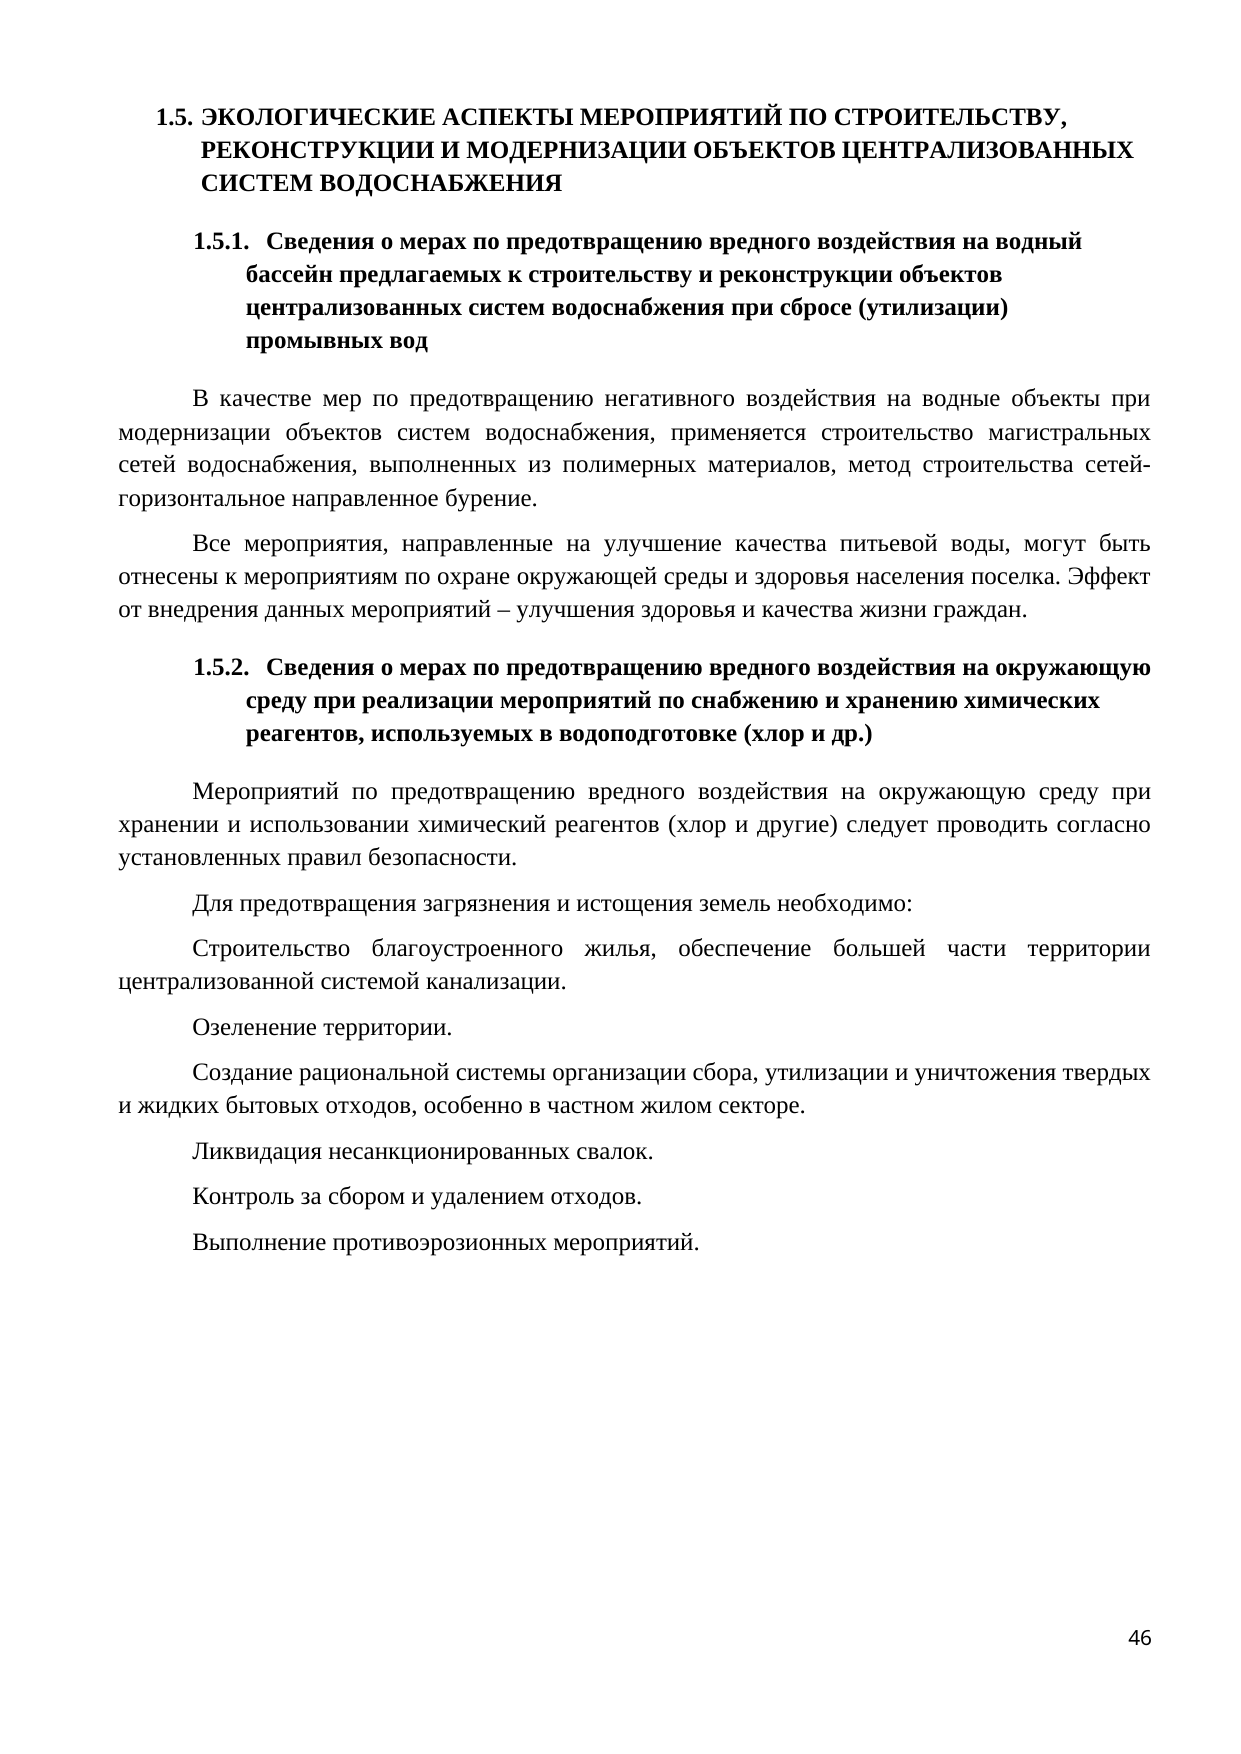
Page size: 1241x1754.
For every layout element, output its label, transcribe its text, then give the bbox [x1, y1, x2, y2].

text Озеленение территории. [118, 1012, 1152, 1041]
text Мероприятий по предотвращению вредного воздействия на окружающую среду при хранении и использовании химический реагентов (хлор и другие) следует проводить согласно установленных правил безопасности. [118, 776, 1152, 871]
text Для предотвращения загрязнения и истощения земель необходимо: [118, 888, 1152, 917]
text Контроль за сбором и удалением отходов. [118, 1181, 1152, 1210]
text Строительство благоустроенного жилья, обеспечение большей части территории централизованной системой канализации. [118, 933, 1152, 995]
text В качестве мер по предотвращению негативного воздействия на водные объекты при модернизации объектов систем водоснабжения, применяется строительство магистральных сетей водоснабжения, выполненных из полимерных материалов, метод строительства сетей- горизонтальное направленное бурение. [118, 383, 1152, 511]
text Выполнение противоэрозионных мероприятий. [118, 1227, 1152, 1256]
subtitle Сведения о мерах по предотвращению вредного воздействия на водный бассейн предлагаемых к строительству и реконструкции объектов централизованных систем водоснабжения при сбросе (утилизации) промывных вод [193, 226, 1152, 354]
subtitle ЭКОЛОГИЧЕСКИЕ АСПЕКТЫ МЕРОПРИЯТИЙ ПО СТРОИТЕЛЬСТВУ, РЕКОНСТРУКЦИИ И МОДЕРНИЗАЦИИ ОБЪЕКТОВ ЦЕНТРАЛИЗОВАННЫХ СИСТЕМ ВОДОСНАБЖЕНИЯ [156, 102, 1152, 197]
text Все мероприятия, направленные на улучшение качества питьевой воды, могут быть отнесены к мероприятиям по охране окружающей среды и здоровья населения поселка. Эффект от внедрения данных мероприятий – улучшения здоровья и качества жизни граждан. [118, 528, 1152, 623]
text Ликвидация несанкционированных свалок. [118, 1136, 1152, 1165]
subtitle Сведения о мерах по предотвращению вредного воздействия на окружающую среду при реализации мероприятий по снабжению и хранению химических реагентов, используемых в водоподготовке (хлор и др.) [193, 652, 1152, 747]
text Создание рациональной системы организации сбора, утилизации и уничтожения твердых и жидких бытовых отходов, особенно в частном жилом секторе. [118, 1057, 1152, 1119]
